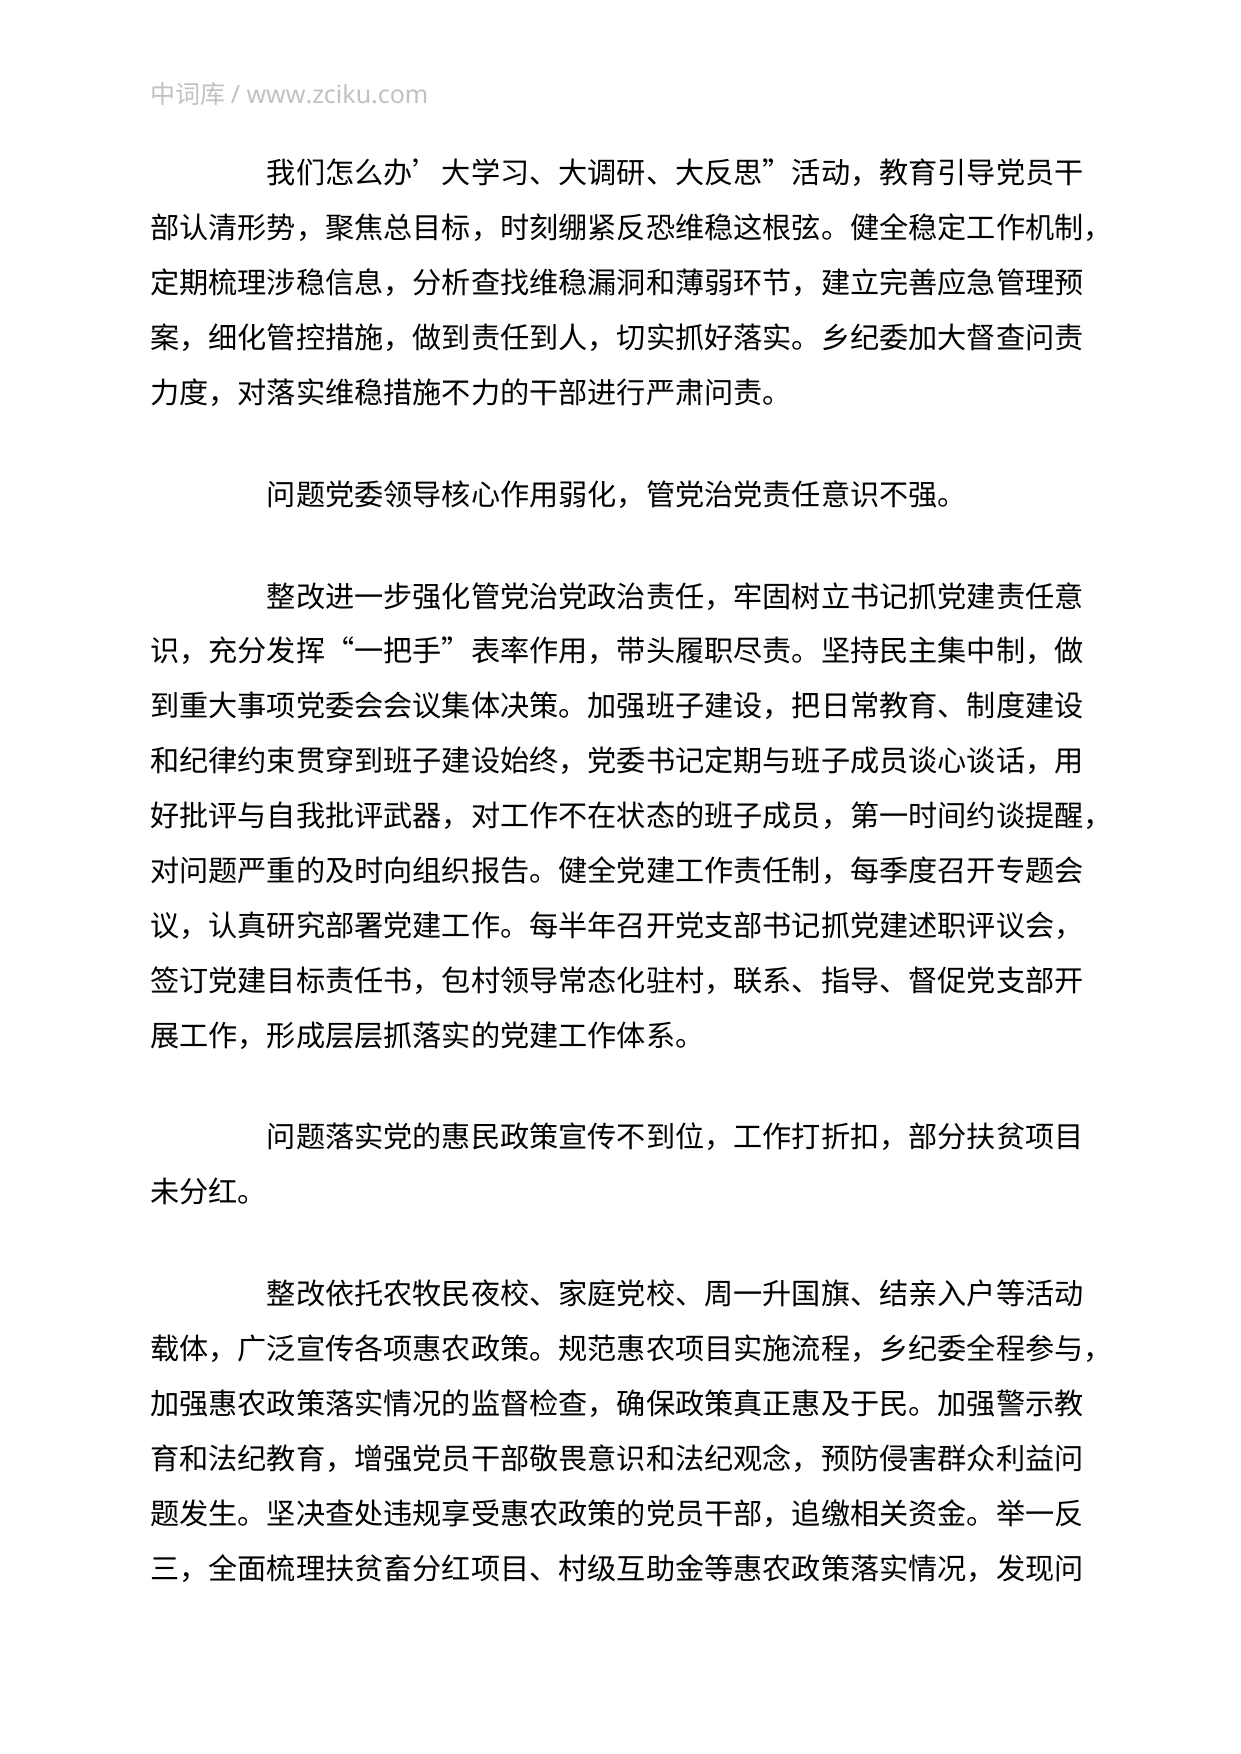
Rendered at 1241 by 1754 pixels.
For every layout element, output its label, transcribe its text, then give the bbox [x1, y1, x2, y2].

text 问题落实党的惠民政策宣传不到位，工作打折扣，部分扶贫项目未分红。 [150, 1114, 1090, 1211]
text 我们怎么办’大学习、大调研、大反思”活动，教育引导党员干部认清形势，聚焦总目标，时刻绷紧反恐维稳这根弦。健全稳定工作机制，定期梳理涉稳信息，分析查找维稳漏洞和薄弱环节，建立完善应急管理预案，细化管控措施，做到责任到人，切实抓好落实。乡纪委加大督查问责力度，对落实维稳措施不力的干部进行严肃问责。 [150, 150, 1090, 412]
text 问题党委领导核心作用弱化，管党治党责任意识不强。 [150, 471, 1090, 514]
text 整改进一步强化管党治党政治责任，牢固树立书记抓党建责任意识，充分发挥“一把手”表率作用，带头履职尽责。坚持民主集中制，做到重大事项党委会会议集体决策。加强班子建设，把日常教育、制度建设和纪律约束贯穿到班子建设始终，党委书记定期与班子成员谈心谈话，用好批评与自我批评武器，对工作不在状态的班子成员，第一时间约谈提醒，对问题严重的及时向组织报告。健全党建工作责任制，每季度召开专题会议，认真研究部署党建工作。每半年召开党支部书记抓党建述职评议会，签订党建目标责任书，包村领导常态化驻村，联系、指导、督促党支部开展工作，形成层层抓落实的党建工作体系。 [150, 573, 1090, 1054]
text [150, 1271, 1090, 1587]
